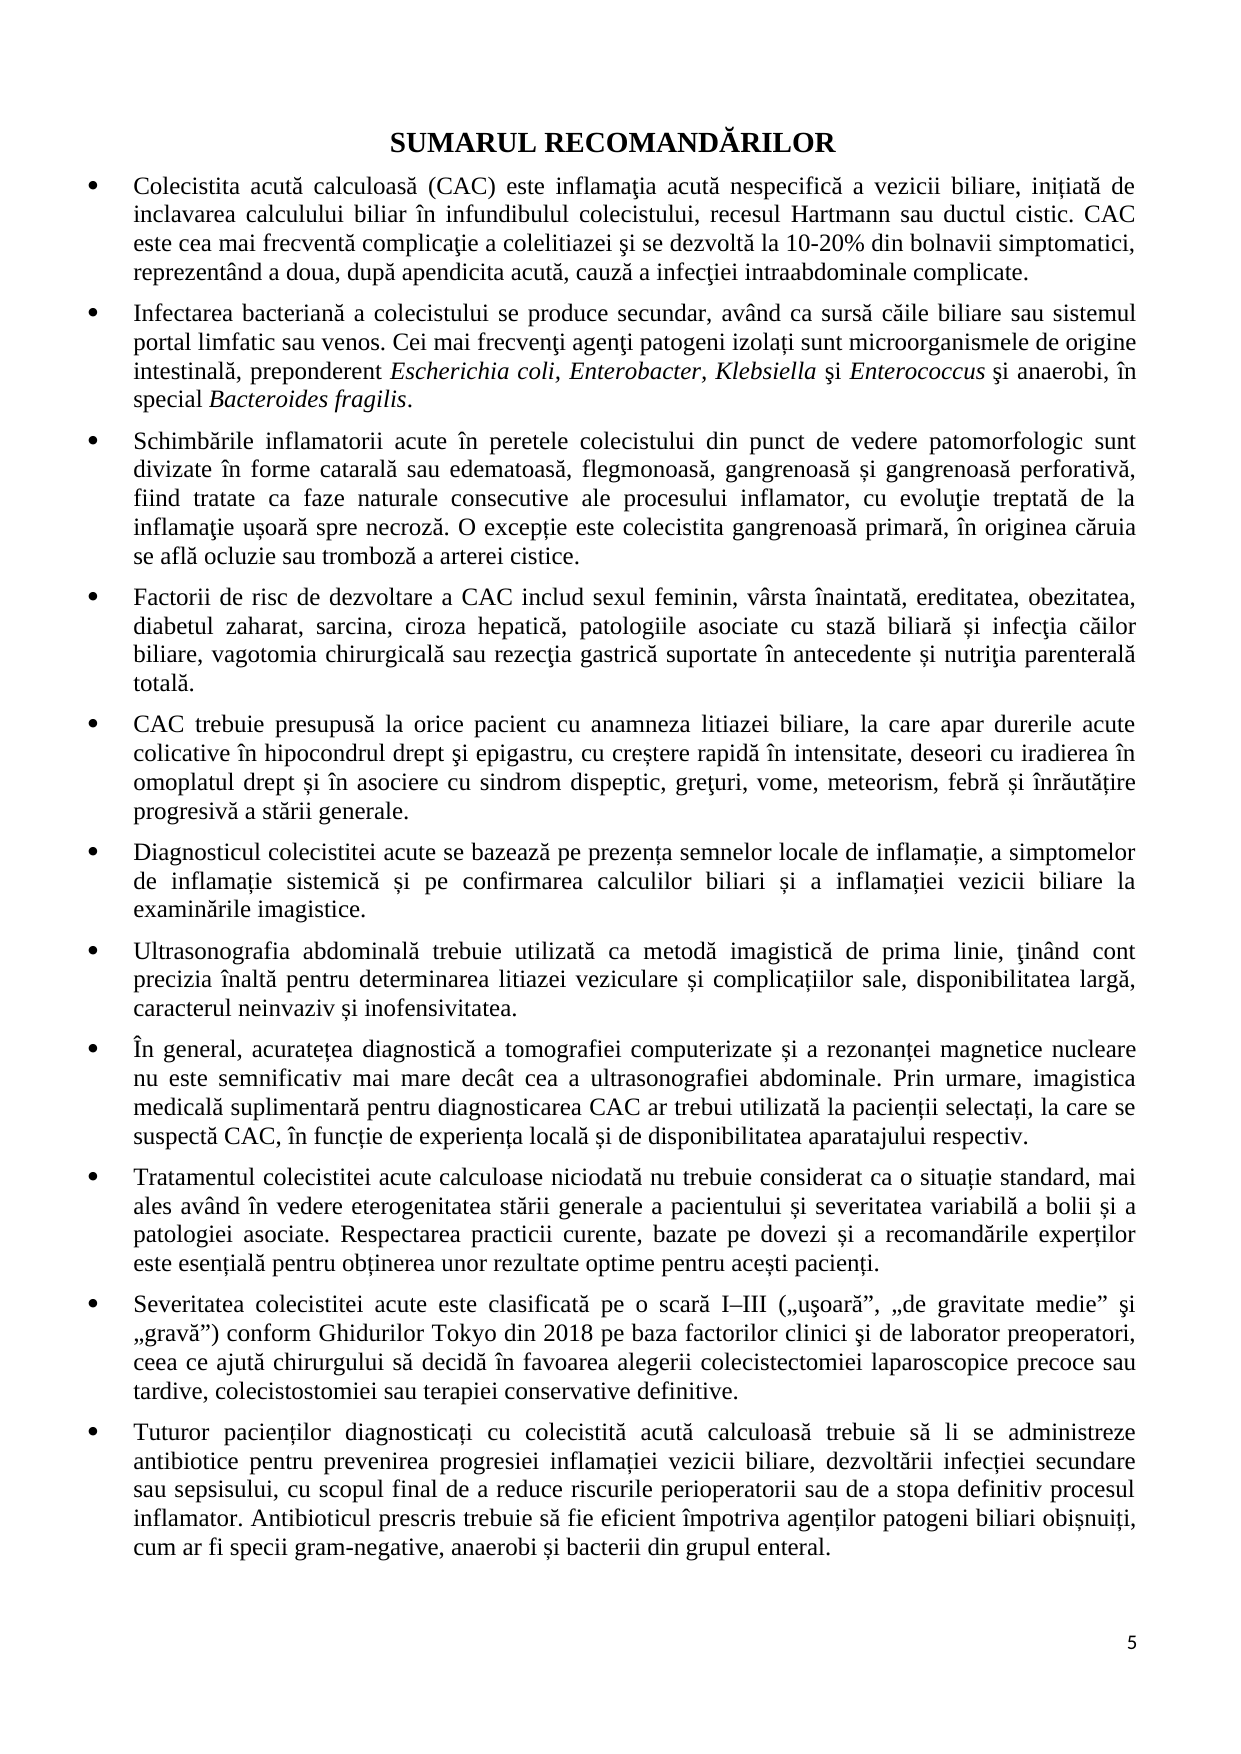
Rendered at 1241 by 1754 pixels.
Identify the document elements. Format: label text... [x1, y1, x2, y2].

list În general, acuratețea diagnostică a tomografiei computerizate și a rezonanței magnetice nucleare nu este semnificativ mai mare decât cea a ultrasonografiei abdominale. Prin urmare, imagistica medicală suplimentară pentru diagnosticarea CAC ar trebui utilizată la pacienții selectați, la care se suspectă CAC, în funcție de experiența locală și de disponibilitatea aparatajului respectiv. [89, 1034, 1137, 1149]
list Diagnosticul colecistitei acute se bazează pe prezența semnelor locale de inflamație, a simptomelor de inflamație sistemică și pe confirmarea calculilor biliari și a inflamației vezicii biliare la examinările imagistice. [89, 837, 1137, 923]
list Infectarea bacteriană a colecistului se produce secundar, având ca sursă căile biliare sau sistemul portal limfatic sau venos. Cei mai frecvenţi agenţi patogeni izolați sunt microorganismele de origine intestinală, preponderent Escherichia coli, Enterobacter, Klebsiella şi Enterococcus şi anaerobi, în special Bacteroides fragilis. [89, 298, 1137, 413]
list Colecistita acută calculoasă (CAC) este inflamaţia acută nespecifică a vezicii biliare, inițiată de inclavarea calculului biliar în infundibulul colecistului, recesul Hartmann sau ductul cistic. CAC este cea mai frecventă complicaţie a colelitiazei şi se dezvoltă la 10-20% din bolnavii simptomatici, reprezentând a doua, după apendicita acută, cauză a infecţiei intraabdominale complicate. [89, 171, 1137, 286]
list Tuturor pacienților diagnosticați cu colecistită acută calculoasă trebuie să li se administreze antibiotice pentru prevenirea progresiei inflamației vezicii biliare, dezvoltării infecției secundare sau sepsisului, cu scopul final de a reduce riscurile perioperatorii sau de a stopa definitiv procesul inflamator. Antibioticul prescris trebuie să fie eficient împotriva agenților patogeni biliari obișnuiți, cum ar fi specii gram-negative, anaerobi și bacterii din grupul enteral. [89, 1417, 1137, 1561]
list Tratamentul colecistitei acute calculoase niciodată nu trebuie considerat ca o situație standard, mai ales având în vedere eterogenitatea stării generale a pacientului și severitatea variabilă a bolii și a patologiei asociate. Respectarea practicii curente, bazate pe dovezi și a recomandările experților este esențială pentru obținerea unor rezultate optime pentru acești pacienți. [89, 1162, 1137, 1277]
list CAC trebuie presupusă la orice pacient cu anamneza litiazei biliare, la care apar durerile acute colicative în hipocondrul drept şi epigastru, cu creștere rapidă în intensitate, deseori cu iradierea în omoplatul drept și în asociere cu sindrom dispeptic, greţuri, vome, meteorism, febră și înrăutățire progresivă a stării generale. [89, 709, 1137, 824]
list Factorii de risc de dezvoltare a CAC includ sexul feminin, vârsta înaintată, ereditatea, obezitatea, diabetul zaharat, sarcina, ciroza hepatică, patologiile asociate cu stază biliară și infecţia căilor biliare, vagotomia chirurgicală sau rezecţia gastrică suportate în antecedente și nutriţia parenterală totală. [89, 582, 1137, 697]
list Schimbările inflamatorii acute în peretele colecistului din punct de vedere patomorfologic sunt divizate în forme catarală sau edematoasă, flegmonoasă, gangrenoasă și gangrenoasă perforativă, fiind tratate ca faze naturale consecutive ale procesului inflamator, cu evoluţie treptată de la inflamaţie ușoară spre necroză. O excepție este colecistita gangrenoasă primară, în originea căruia se află ocluzie sau tromboză a arterei cistice. [89, 426, 1137, 569]
text SUMARUL RECOMANDĂRILOR [89, 125, 1137, 158]
list Severitatea colecistitei acute este clasificată pe o scară I–III („uşoară”, „de gravitate medie” şi „gravă”) conform Ghidurilor Tokyo din 2018 pe baza factorilor clinici şi de laborator preoperatori, ceea ce ajută chirurgului să decidă în favoarea alegerii colecistectomiei laparoscopice precoce sau tardive, colecistostomiei sau terapiei conservative definitive. [89, 1289, 1137, 1404]
list Ultrasonografia abdominală trebuie utilizată ca metodă imagistică de prima linie, ţinând cont precizia înaltă pentru determinarea litiazei veziculare și complicațiilor sale, disponibilitatea largă, caracterul neinvaziv și inofensivitatea. [89, 936, 1137, 1022]
